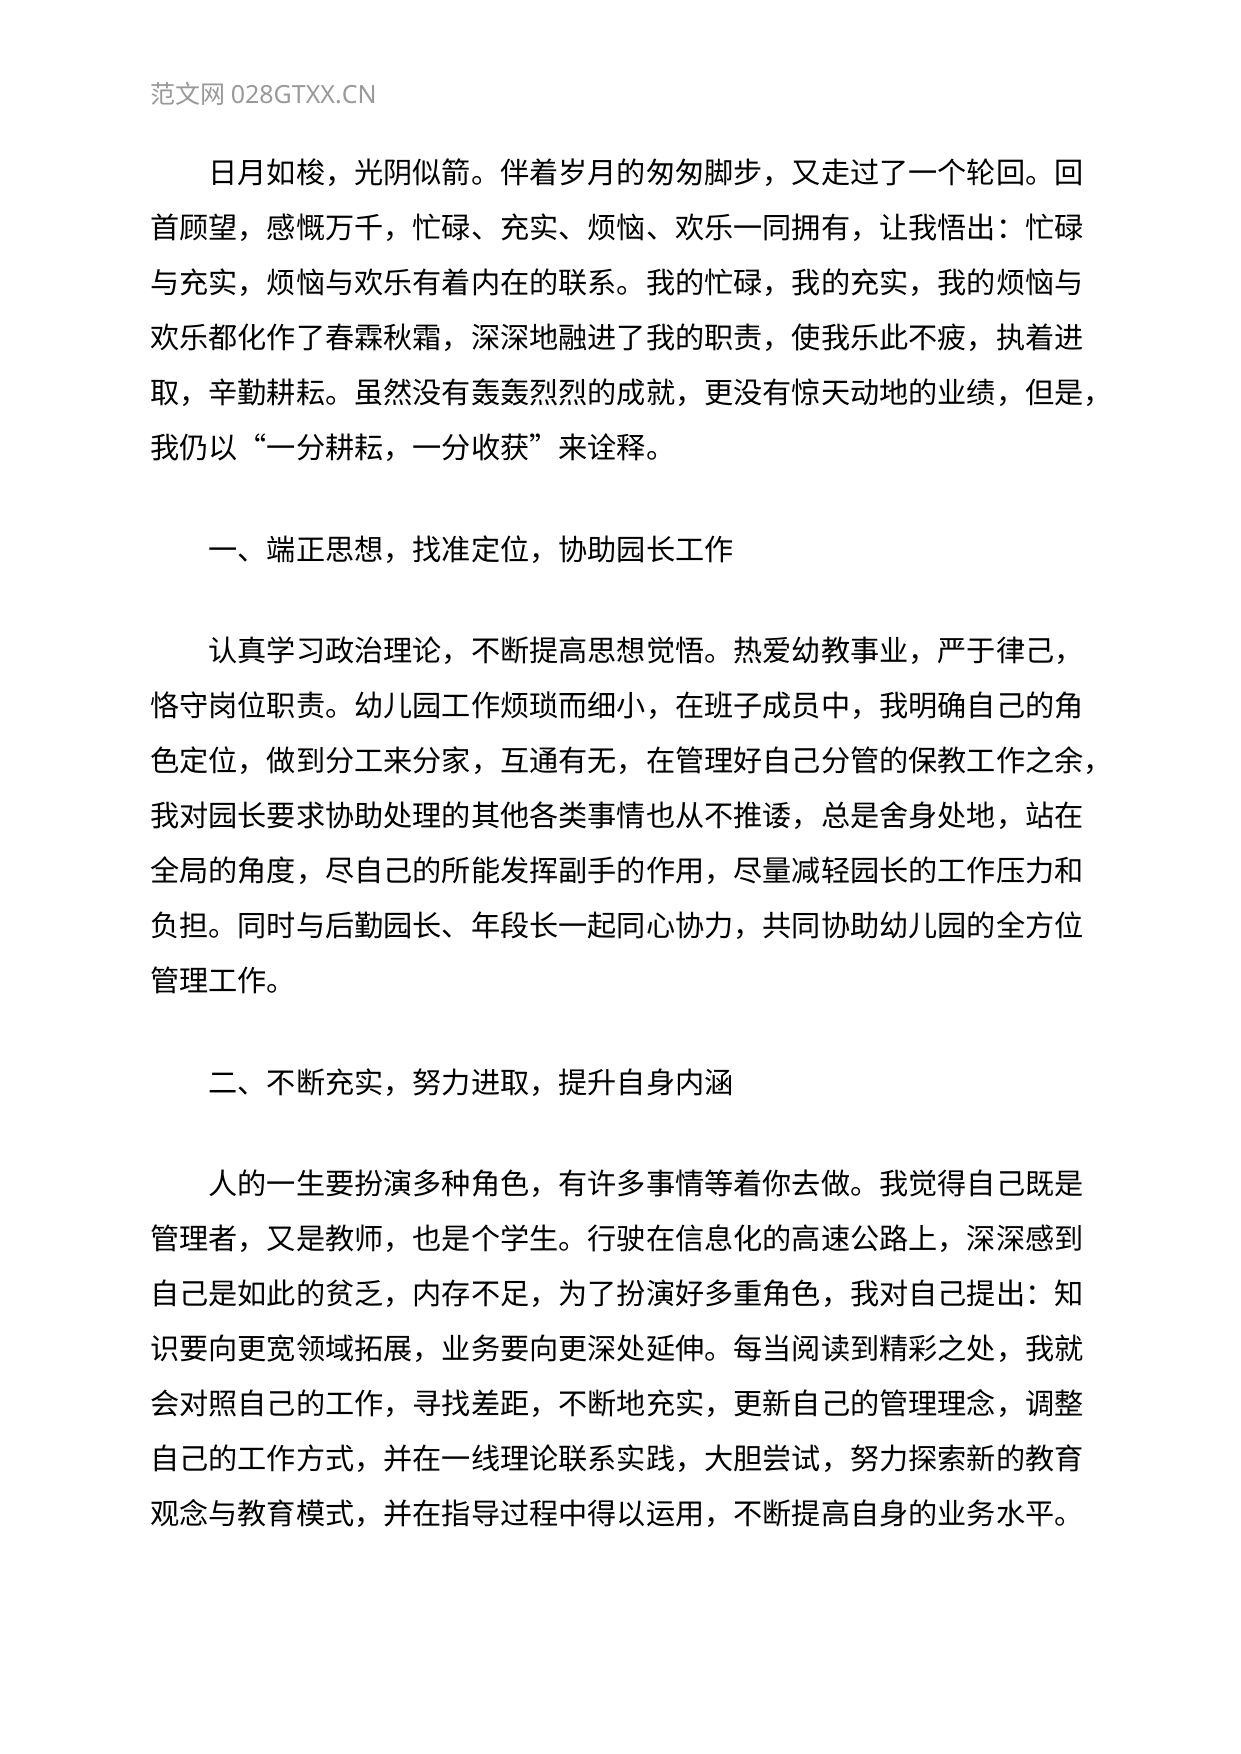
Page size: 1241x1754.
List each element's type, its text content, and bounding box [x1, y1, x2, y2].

text 日月如梭，光阴似箭。伴着岁月的匆匆脚步，又走过了一个轮回。回首顾望，感慨万千，忙碌、充实、烦恼、欢乐一同拥有，让我悟出：忙碌与充实，烦恼与欢乐有着内在的联系。我的忙碌，我的充实，我的烦恼与欢乐都化作了春霖秋霜，深深地融进了我的职责，使我乐此不疲，执着进取，辛勤耕耘。虽然没有轰轰烈烈的成就，更没有惊天动地的业绩，但是，我仍以“一分耕耘，一分收获”来诠释。 [150, 150, 1090, 467]
text 二、不断充实，努力进取，提升自身内涵 [150, 1059, 1090, 1101]
text 一、端正思想，找准定位，协助园长工作 [150, 526, 1090, 568]
text 人的一生要扮演多种角色，有许多事情等着你去做。我觉得自己既是管理者，又是教师，也是个学生。行驶在信息化的高速公路上，深深感到自己是如此的贫乏，内存不足，为了扮演好多重角色，我对自己提出：知识要向更宽领域拓展，业务要向更深处延伸。每当阅读到精彩之处，我就会对照自己的工作，寻找差距，不断地充实，更新自己的管理理念，调整自己的工作方式，并在一线理论联系实践，大胆尝试，努力探索新的教育观念与教育模式，并在指导过程中得以运用，不断提高自身的业务水平。 [150, 1161, 1090, 1533]
text 认真学习政治理论，不断提高思想觉悟。热爱幼教事业，严于律己，恪守岗位职责。幼儿园工作烦琐而细小，在班子成员中，我明确自己的角色定位，做到分工来分家，互通有无，在管理好自己分管的保教工作之余，我对园长要求协助处理的其他各类事情也从不推诿，总是舍身处地，站在全局的角度，尽自己的所能发挥副手的作用，尽量减轻园长的工作压力和负担。同时与后勤园长、年段长一起同心协力，共同协助幼儿园的全方位管理工作。 [150, 628, 1090, 1000]
